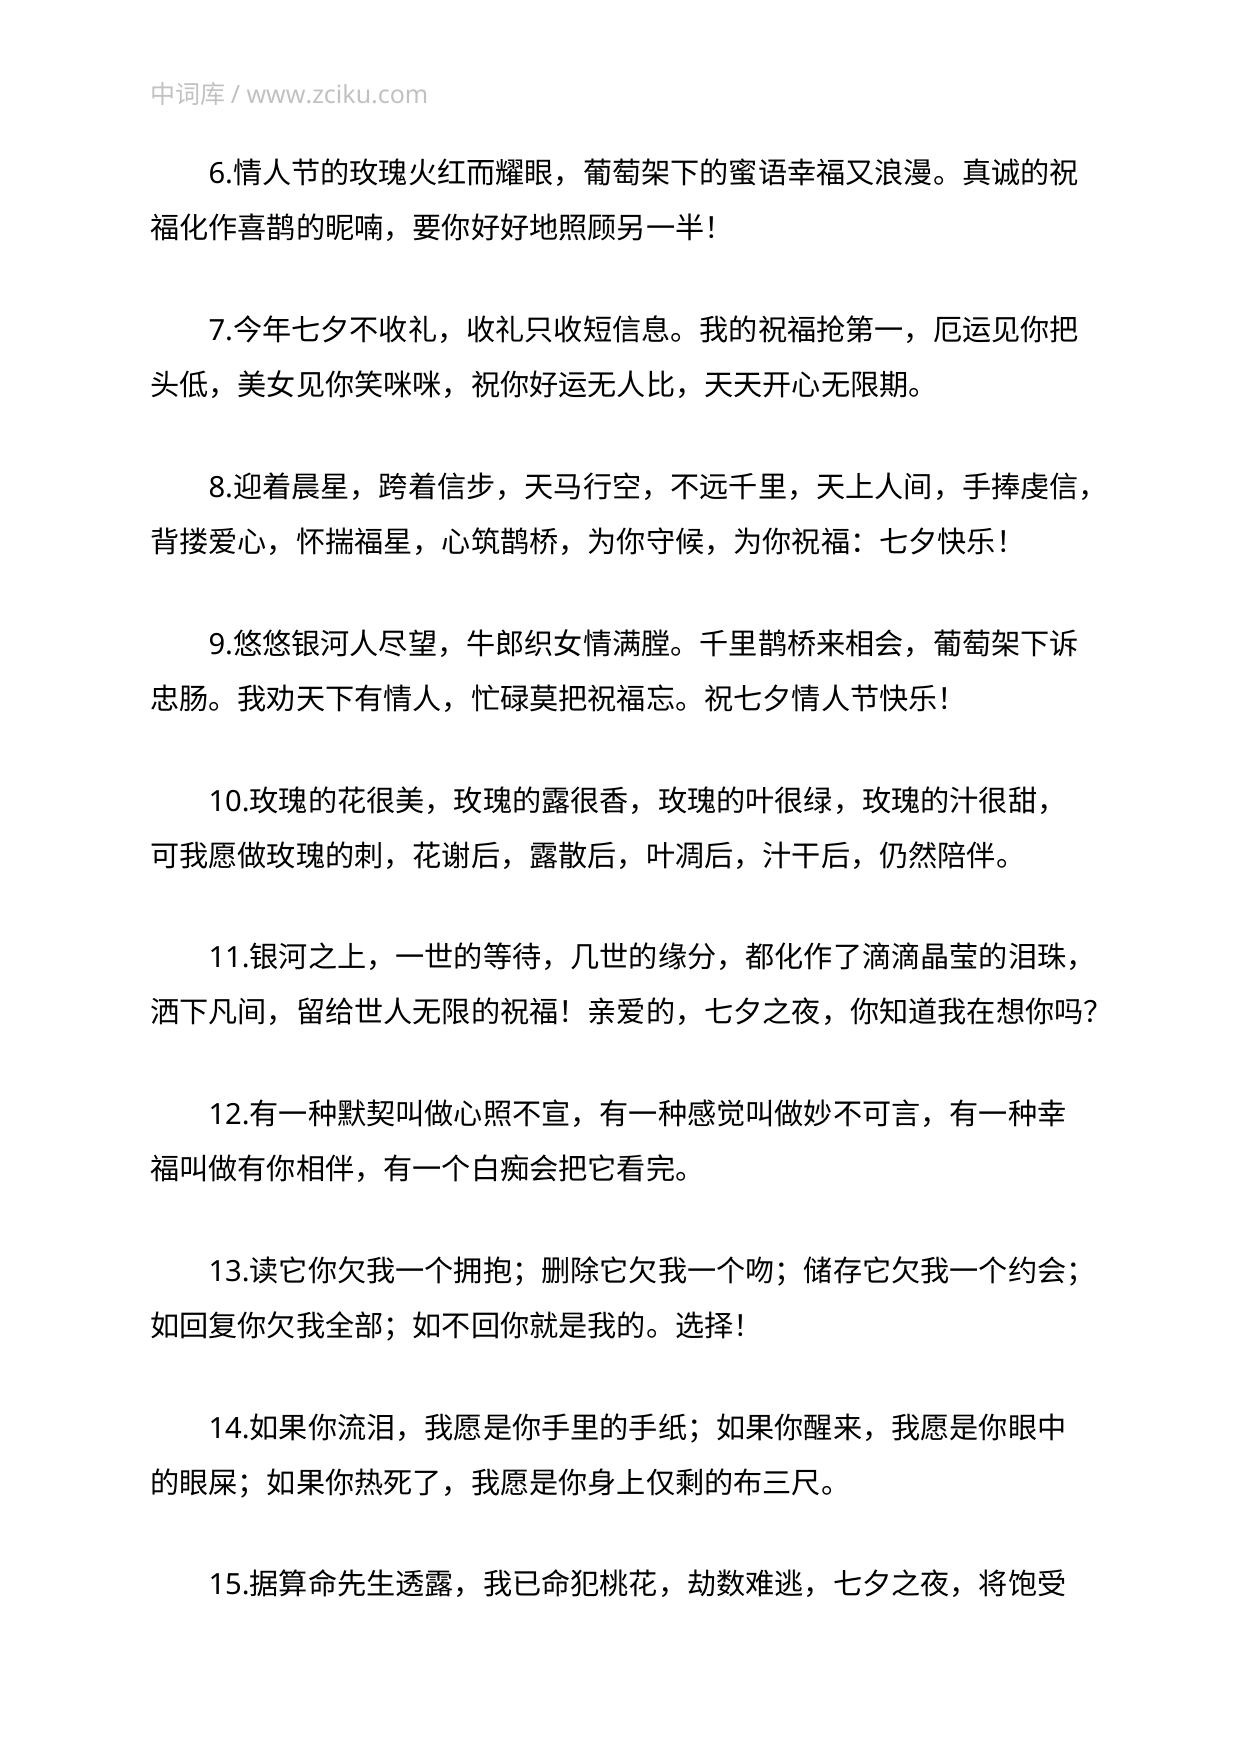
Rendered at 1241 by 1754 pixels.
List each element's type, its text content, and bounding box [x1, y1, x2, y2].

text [150, 1561, 1090, 1603]
text 6.情人节的玫瑰火红而耀眼，葡萄架下的蜜语幸福又浪漫。真诚的祝福化作喜鹊的昵喃，要你好好地照顾另一半！ [150, 150, 1090, 247]
text 14.如果你流泪，我愿是你手里的手纸；如果你醒来，我愿是你眼中的眼屎；如果你热死了，我愿是你身上仅剩的布三尺。 [150, 1404, 1090, 1501]
text 7.今年七夕不收礼，收礼只收短信息。我的祝福抢第一，厄运见你把头低，美女见你笑咪咪，祝你好运无人比，天天开心无限期。 [150, 307, 1090, 404]
text 8.迎着晨星，跨着信步，天马行空，不远千里，天上人间，手捧虔信，背搂爱心，怀揣福星，心筑鹊桥，为你守候，为你祝福：七夕快乐！ [150, 463, 1090, 561]
text 9.悠悠银河人尽望，牛郎织女情满膛。千里鹊桥来相会，葡萄架下诉忠肠。我劝天下有情人，忙碌莫把祝福忘。祝七夕情人节快乐！ [150, 620, 1090, 718]
text 12.有一种默契叫做心照不宣，有一种感觉叫做妙不可言，有一种幸福叫做有你相伴，有一个白痴会把它看完。 [150, 1091, 1090, 1188]
text 13.读它你欠我一个拥抱；删除它欠我一个吻；储存它欠我一个约会；如回复你欠我全部；如不回你就是我的。选择！ [150, 1247, 1090, 1345]
text 10.玫瑰的花很美，玫瑰的露很香，玫瑰的叶很绿，玫瑰的汁很甜，可我愿做玫瑰的刺，花谢后，露散后，叶凋后，汁干后，仍然陪伴。 [150, 777, 1090, 874]
text 11.银河之上，一世的等待，几世的缘分，都化作了滴滴晶莹的泪珠，洒下凡间，留给世人无限的祝福！亲爱的，七夕之夜，你知道我在想你吗？ [150, 934, 1090, 1031]
